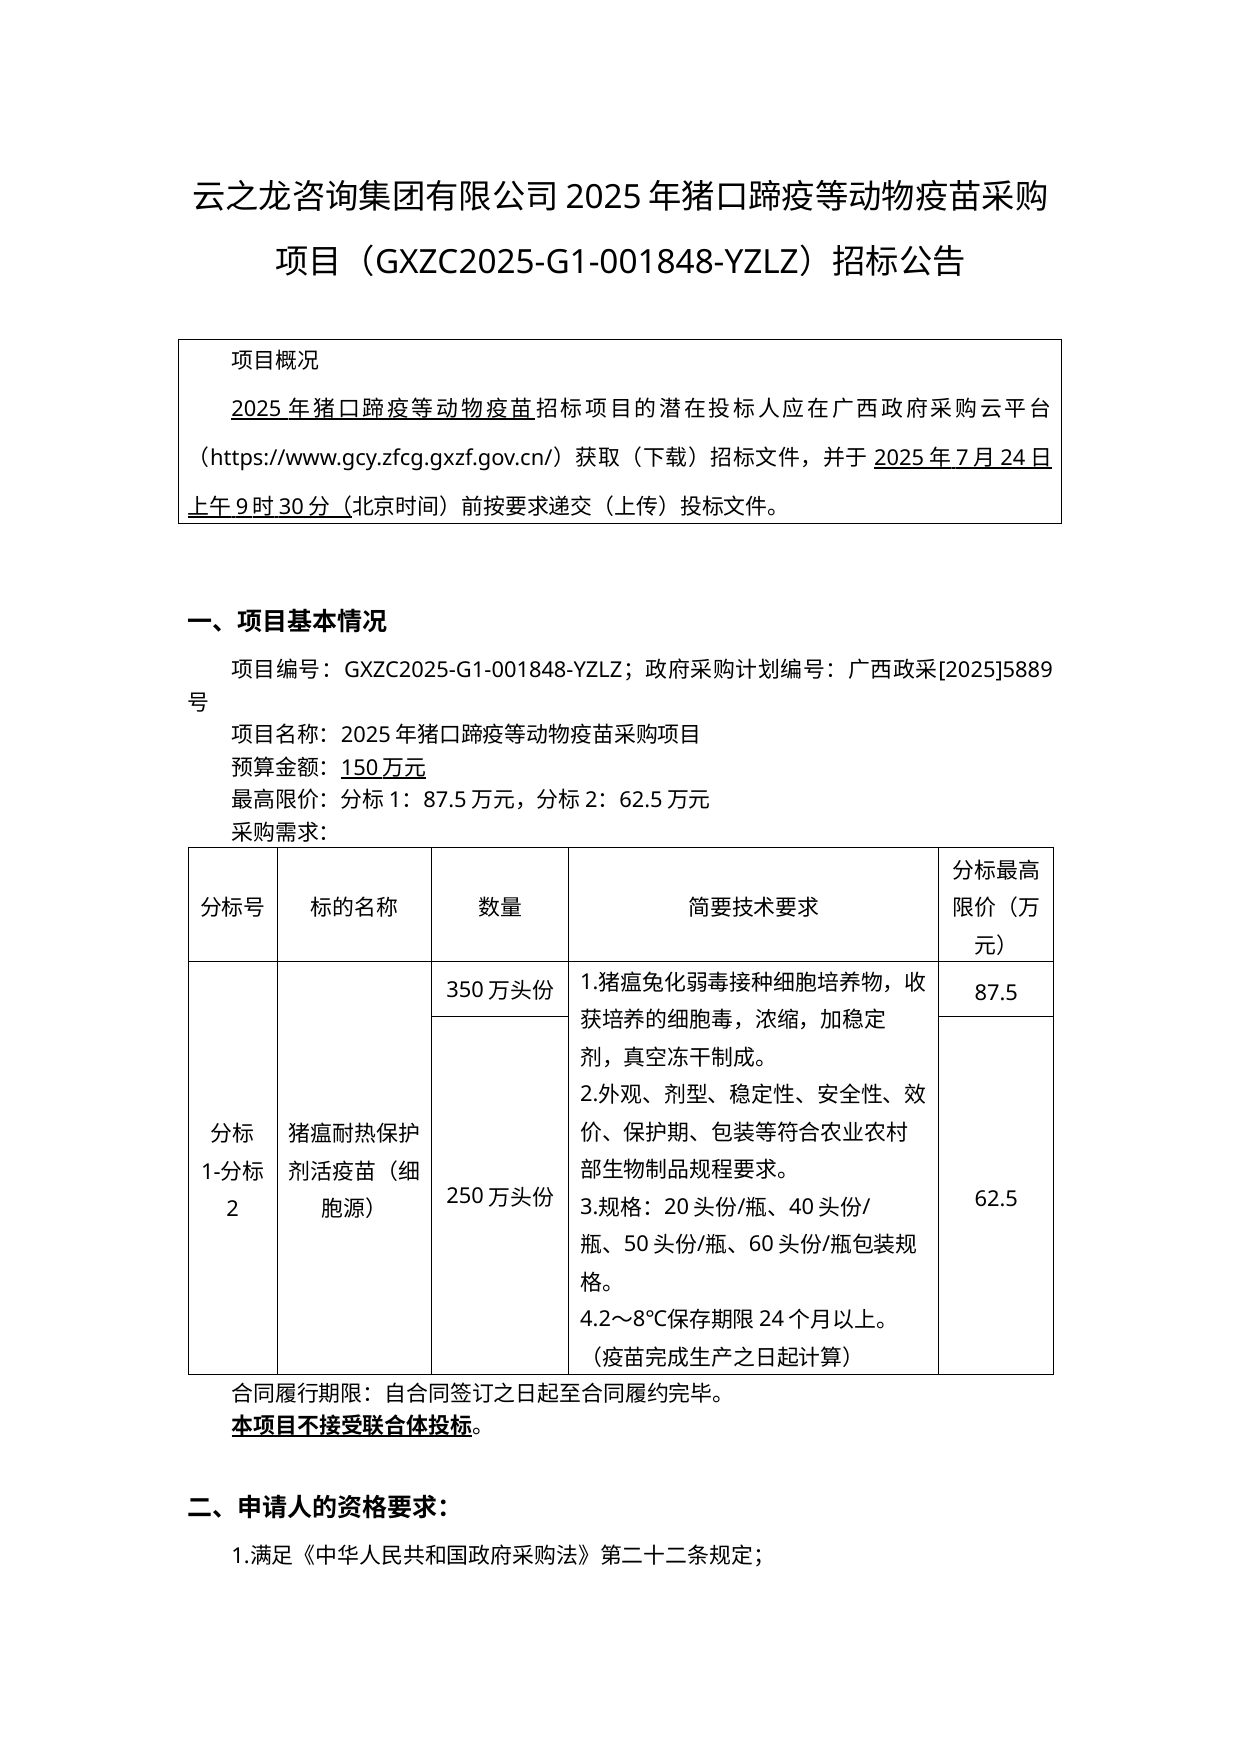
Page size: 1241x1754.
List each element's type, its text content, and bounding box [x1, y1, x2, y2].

table_header 简要技术要求 [569, 848, 938, 961]
text 2025年猪口蹄疫等动物疫苗招标项目的潜在投标人应在广西政府采购云平台（https://www.gcy.zfcg.gxzf.gov.cn/）获取（下载）招标文件，并于2025年7月24日上午9时30分（北京时间）前按要求递交（上传）投标文件。 [179, 388, 1061, 523]
text 最高限价：分标1：87.5万元，分标2：62.5万元 [187, 782, 1053, 815]
text 项目概况 [179, 340, 1061, 375]
table_header 分标号 [189, 848, 277, 961]
table_cell 62.5 [939, 1017, 1053, 1374]
text 云之龙咨询集团有限公司2025年猪口蹄疫等动物疫苗采购项目（GXZC2025-G1-001848-YZLZ）招标公告 [187, 162, 1053, 292]
text 合同履行期限：自合同签订之日起至合同履约完毕。 [187, 1375, 1053, 1408]
text 一、项目基本情况 [187, 587, 1053, 652]
table_header 数量 [432, 848, 568, 961]
table_cell 250万头份 [432, 1017, 568, 1374]
text 本项目不接受联合体投标。 [187, 1408, 1053, 1440]
table_cell 350万头份 [432, 962, 568, 1016]
table_header 分标最高限价（万元） [939, 848, 1053, 961]
table_cell 分标1-分标2 [189, 962, 277, 1374]
table_header 标的名称 [278, 848, 431, 961]
text 项目编号：GXZC2025-G1-001848-YZLZ；政府采购计划编号：广西政采[2025]5889号 [187, 652, 1053, 717]
text 预算金额：150万元 [187, 750, 1053, 782]
text 项目名称：2025年猪口蹄疫等动物疫苗采购项目 [187, 717, 1053, 750]
table_cell 猪瘟耐热保护剂活疫苗（细胞源） [278, 962, 431, 1374]
text 二、申请人的资格要求： [187, 1473, 1053, 1538]
text 采购需求： [187, 815, 1053, 847]
table_cell 87.5 [939, 962, 1053, 1016]
text 1.满足《中华人民共和国政府采购法》第二十二条规定； [187, 1538, 1053, 1570]
table_cell 1.猪瘟兔化弱毒接种细胞培养物，收获培养的细胞毒，浓缩，加稳定剂，真空冻干制成。 2.外观、剂型、稳定性、安全性、效价、保护期、包装等符合农业农村部生物制品规程要求。 3.规格：20头份/瓶、40头份/瓶、50头份/瓶、60头份/瓶包装规格。 4.2～8℃保存期限24个月以上。（疫苗完成生产之日起计算） [569, 962, 938, 1374]
